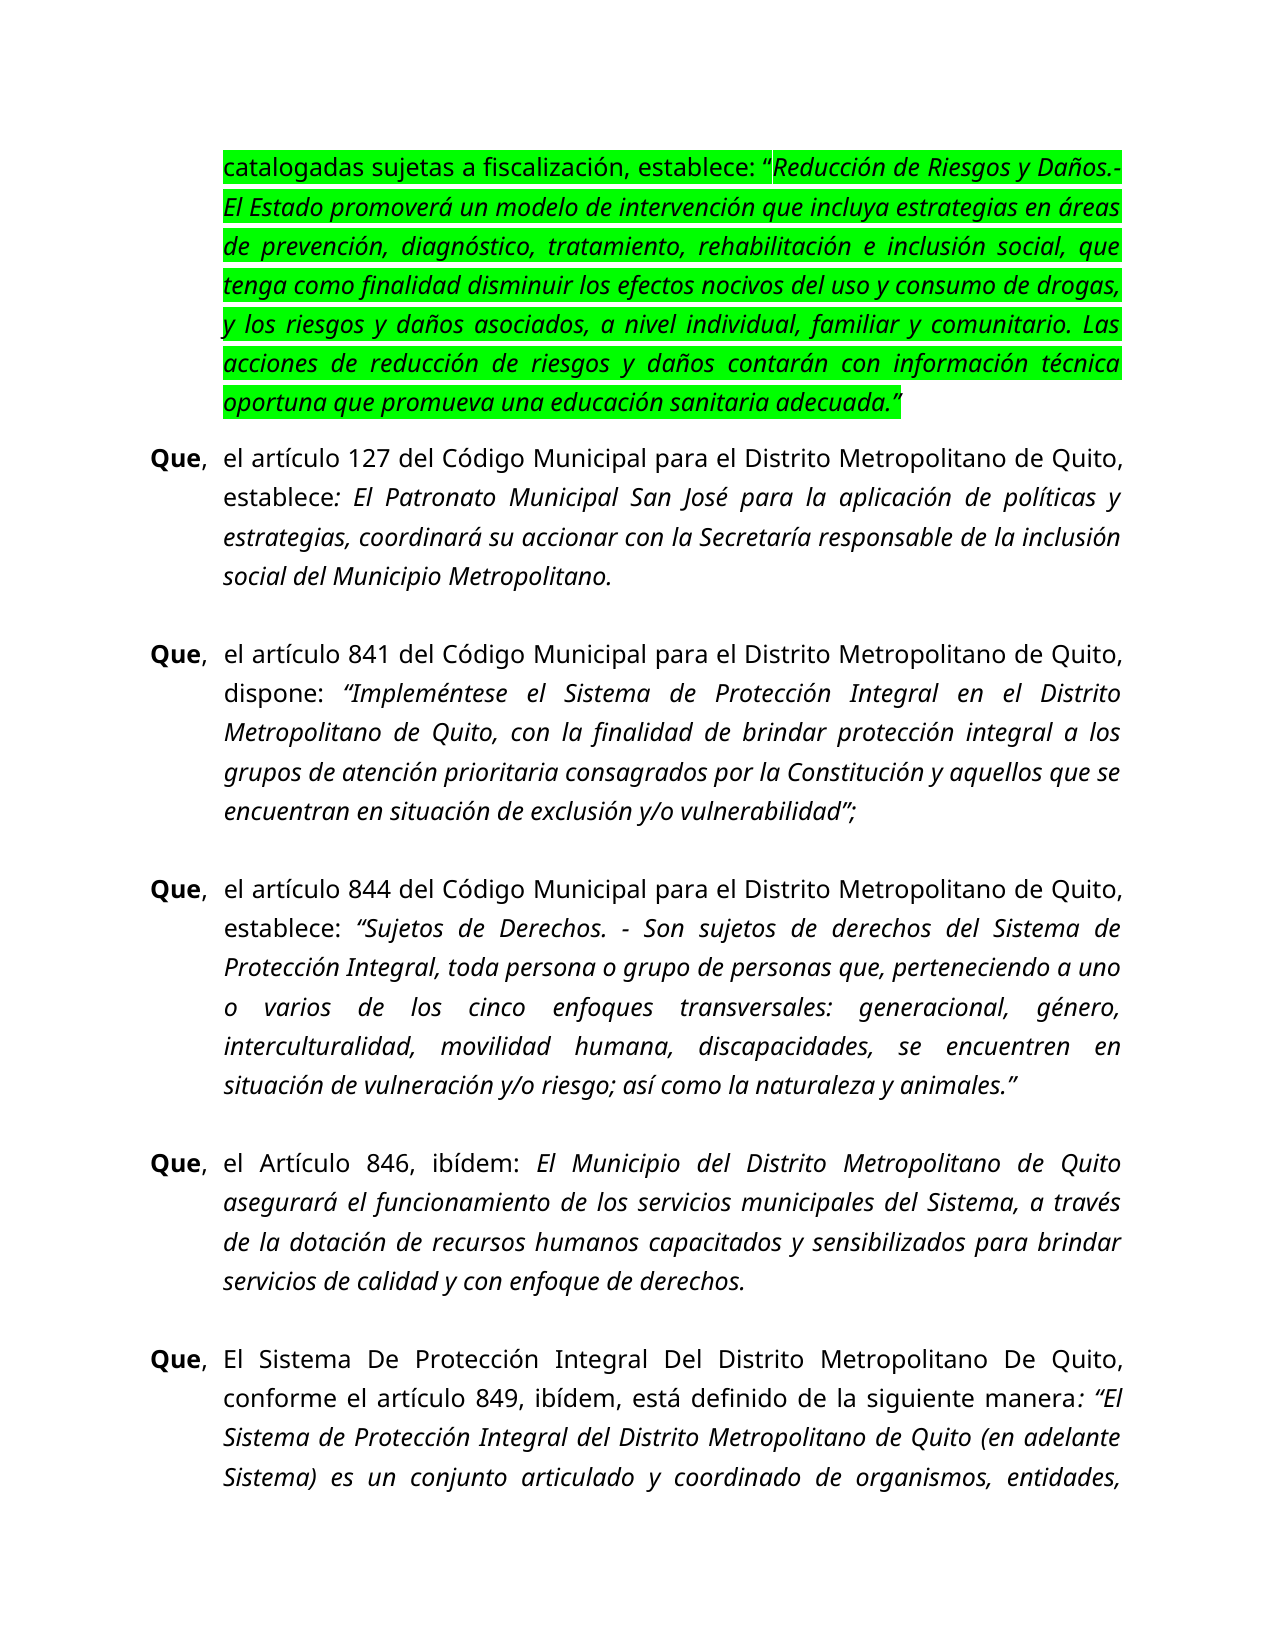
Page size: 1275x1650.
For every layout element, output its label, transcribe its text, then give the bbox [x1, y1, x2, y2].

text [150, 1342, 1125, 1493]
text Que, el Artículo 846, ibídem: El Municipio del Distrito Metropolitano de Quito asegurará el funcionamiento de los servicios municipales del Sistema, a través de la dotación de recursos humanos capacitados y sensibilizados para brindar servicios de calidad y con enfoque de derechos. [150, 1146, 1125, 1297]
text Que, el artículo 844 del Código Municipal para el Distrito Metropolitano de Quito, establece: “Sujetos de Derechos. - Son sujetos de derechos del Sistema de Protección Integral, toda persona o grupo de personas que, perteneciendo a uno o varios de los cinco enfoques transversales: generacional, género, interculturalidad, movilidad humana, discapacidades, se encuentren en situación de vulneración y/o riesgo; así como la naturaleza y animales.” [150, 872, 1125, 1102]
text Que, el artículo 841 del Código Municipal para el Distrito Metropolitano de Quito, dispone: “Impleméntese el Sistema de Protección Integral en el Distrito Metropolitano de Quito, con la finalidad de brindar protección integral a los grupos de atención prioritaria consagrados por la Constitución y aquellos que se encuentran en situación de exclusión y/o vulnerabilidad”; [150, 637, 1125, 827]
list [150, 150, 1124, 419]
text Que, el artículo 127 del Código Municipal para el Distrito Metropolitano de Quito, establece: El Patronato Municipal San José para la aplicación de políticas y estrategias, coordinará su accionar con la Secretaría responsable de la inclusión social del Municipio Metropolitano. [150, 441, 1125, 592]
